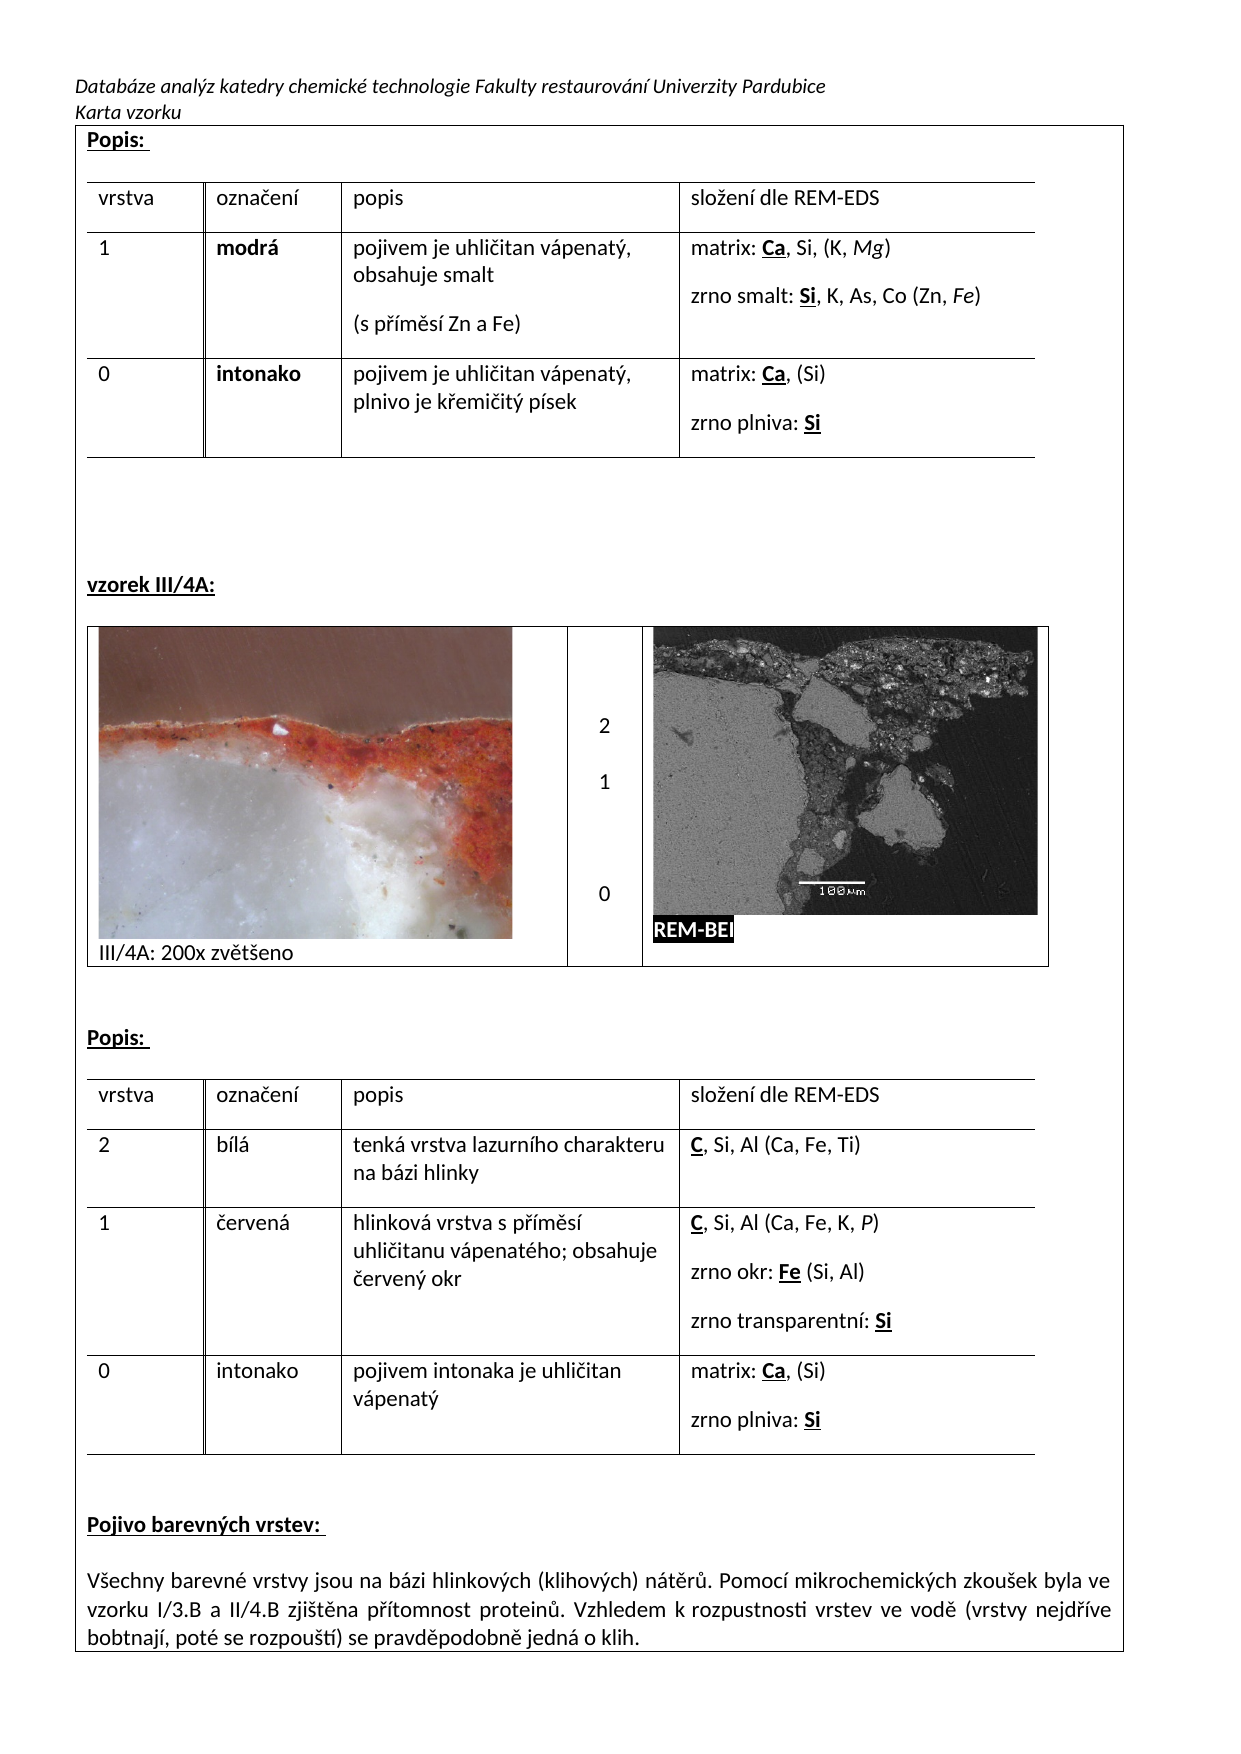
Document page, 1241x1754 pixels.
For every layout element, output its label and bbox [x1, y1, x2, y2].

table_cell [76, 126, 1123, 1651]
picture [653, 627, 1038, 915]
picture [98, 627, 513, 939]
